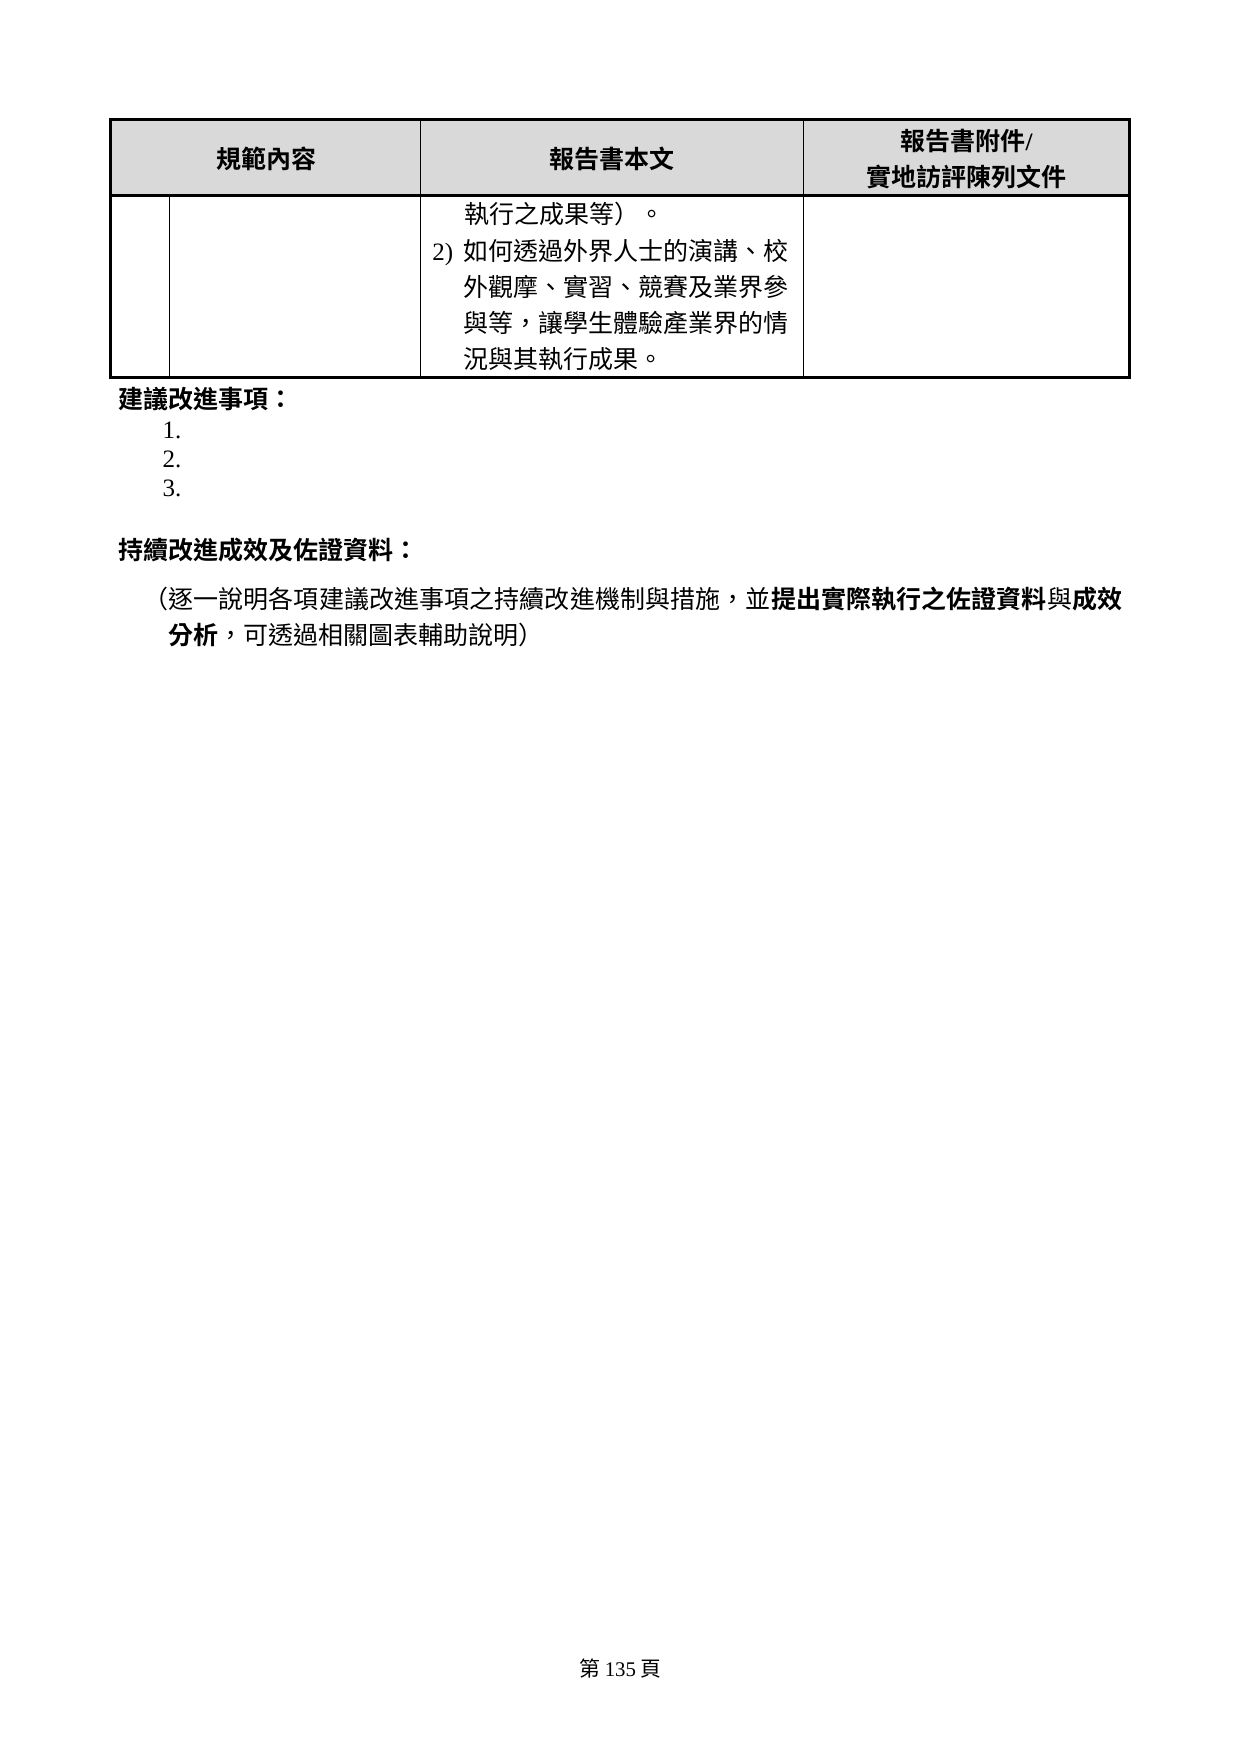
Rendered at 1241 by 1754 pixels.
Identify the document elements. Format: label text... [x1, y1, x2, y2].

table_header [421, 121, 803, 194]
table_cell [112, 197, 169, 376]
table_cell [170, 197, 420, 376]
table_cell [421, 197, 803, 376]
text 持續改進成效及佐證資料： [118, 530, 1122, 567]
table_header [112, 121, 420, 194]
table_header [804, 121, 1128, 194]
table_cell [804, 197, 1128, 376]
text 建議改進事項： [118, 379, 1122, 415]
text （逐一說明各項建議改進事項之持續改進機制與措施，並提出實際執行之佐證資料與成效分析，可透過相關圖表輔助說明） [143, 579, 1122, 652]
